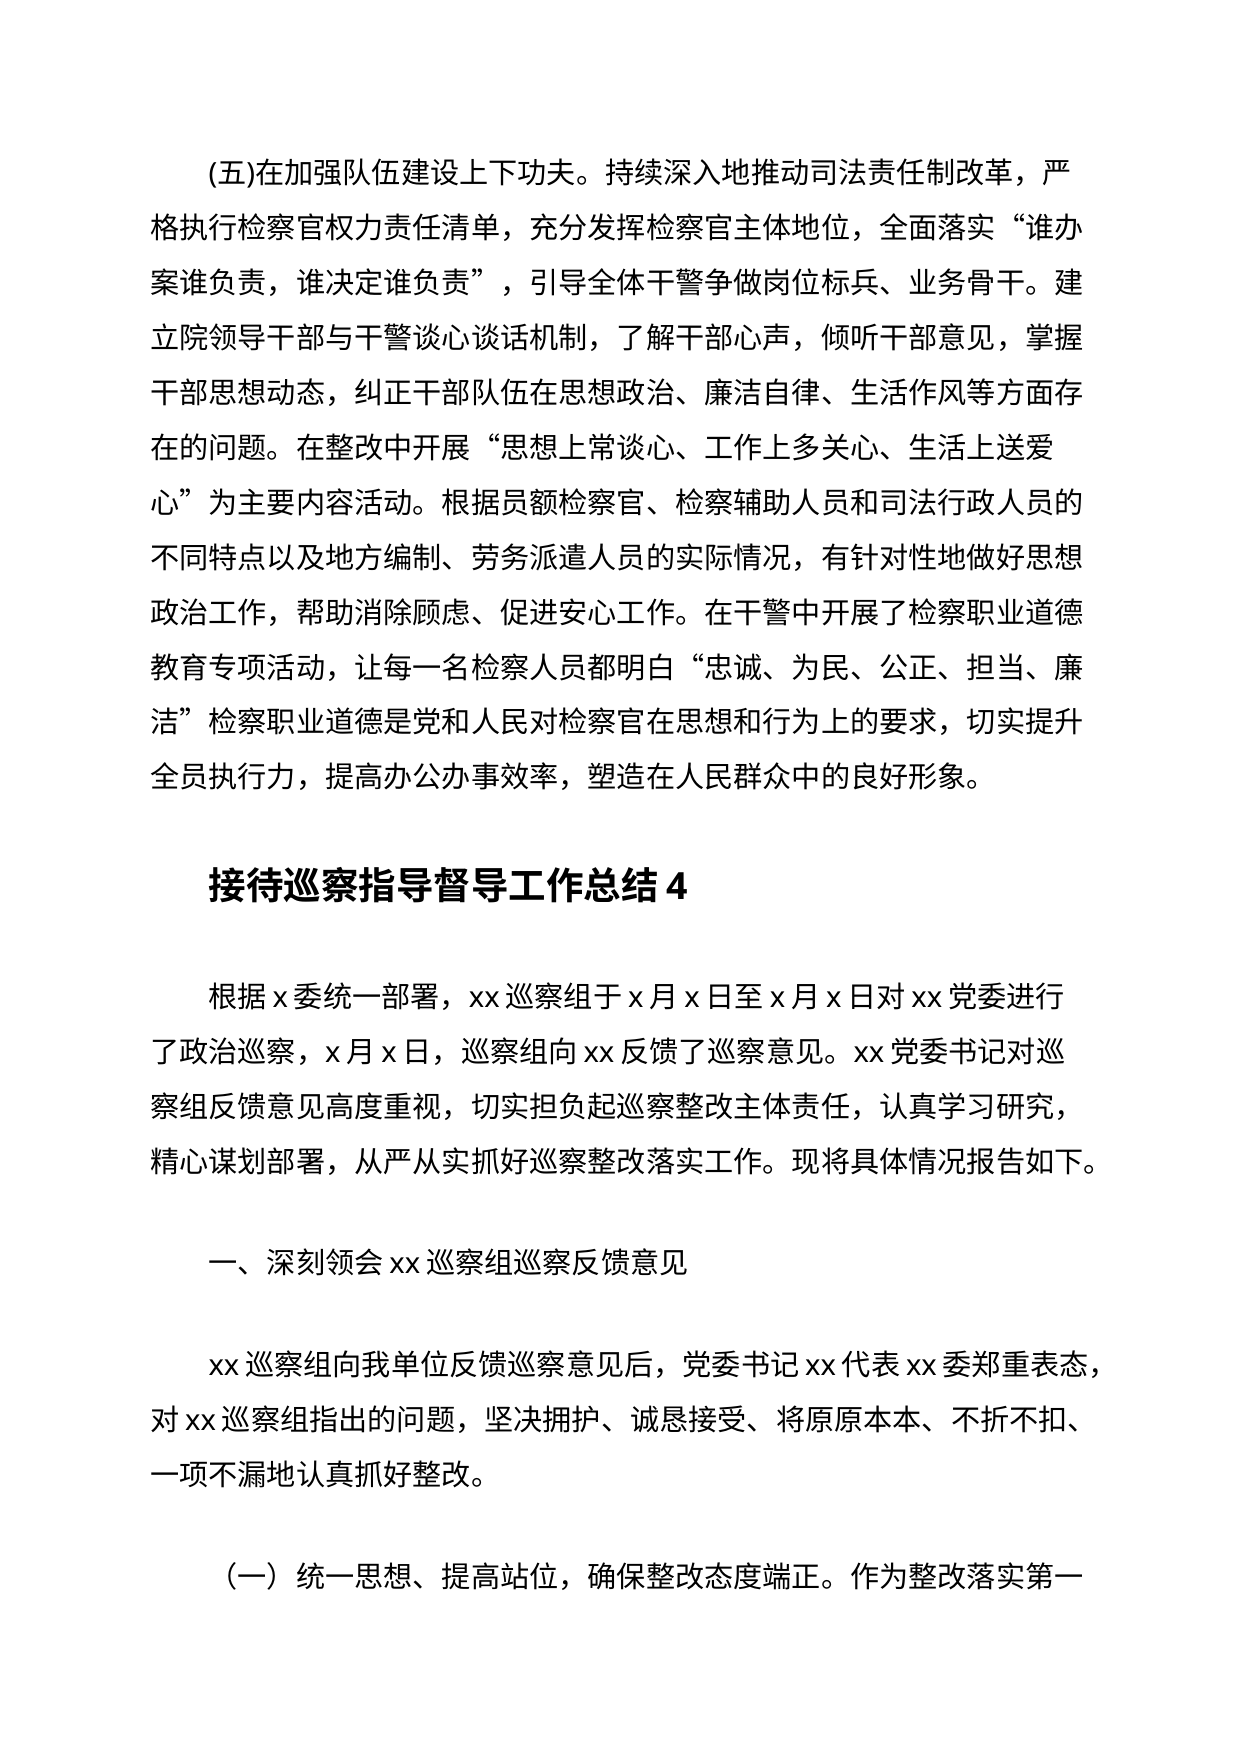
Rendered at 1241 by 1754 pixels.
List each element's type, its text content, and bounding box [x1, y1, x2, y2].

text (五)在加强队伍建设上下功夫。持续深入地推动司法责任制改革，严格执行检察官权力责任清单，充分发挥检察官主体地位，全面落实“谁办案谁负责，谁决定谁负责”，引导全体干警争做岗位标兵、业务骨干。建立院领导干部与干警谈心谈话机制，了解干部心声，倾听干部意见，掌握干部思想动态，纠正干部队伍在思想政治、廉洁自律、生活作风等方面存在的问题。在整改中开展“思想上常谈心、工作上多关心、生活上送爱心”为主要内容活动。根据员额检察官、检察辅助人员和司法行政人员的不同特点以及地方编制、劳务派遣人员的实际情况，有针对性地做好思想政治工作，帮助消除顾虑、促进安心工作。在干警中开展了检察职业道德教育专项活动，让每一名检察人员都明白“忠诚、为民、公正、担当、廉洁”检察职业道德是党和人民对检察官在思想和行为上的要求，切实提升全员执行力，提高办公办事效率，塑造在人民群众中的良好形象。 [150, 150, 1090, 796]
text xx巡察组向我单位反馈巡察意见后，党委书记xx代表xx委郑重表态，对xx巡察组指出的问题，坚决拥护、诚恳接受、将原原本本、不折不扣、一项不漏地认真抓好整改。 [150, 1342, 1090, 1494]
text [150, 1554, 1090, 1596]
text 一、深刻领会xx巡察组巡察反馈意见 [150, 1240, 1090, 1282]
text 根据x委统一部署，xx巡察组于x月x日至x月x日对xx党委进行了政治巡察，x月x日，巡察组向xx反馈了巡察意见。xx党委书记对巡察组反馈意见高度重视，切实担负起巡察整改主体责任，认真学习研究，精心谋划部署，从严从实抓好巡察整改落实工作。现将具体情况报告如下。 [150, 973, 1090, 1181]
text 接待巡察指导督导工作总结4 [150, 856, 1090, 910]
